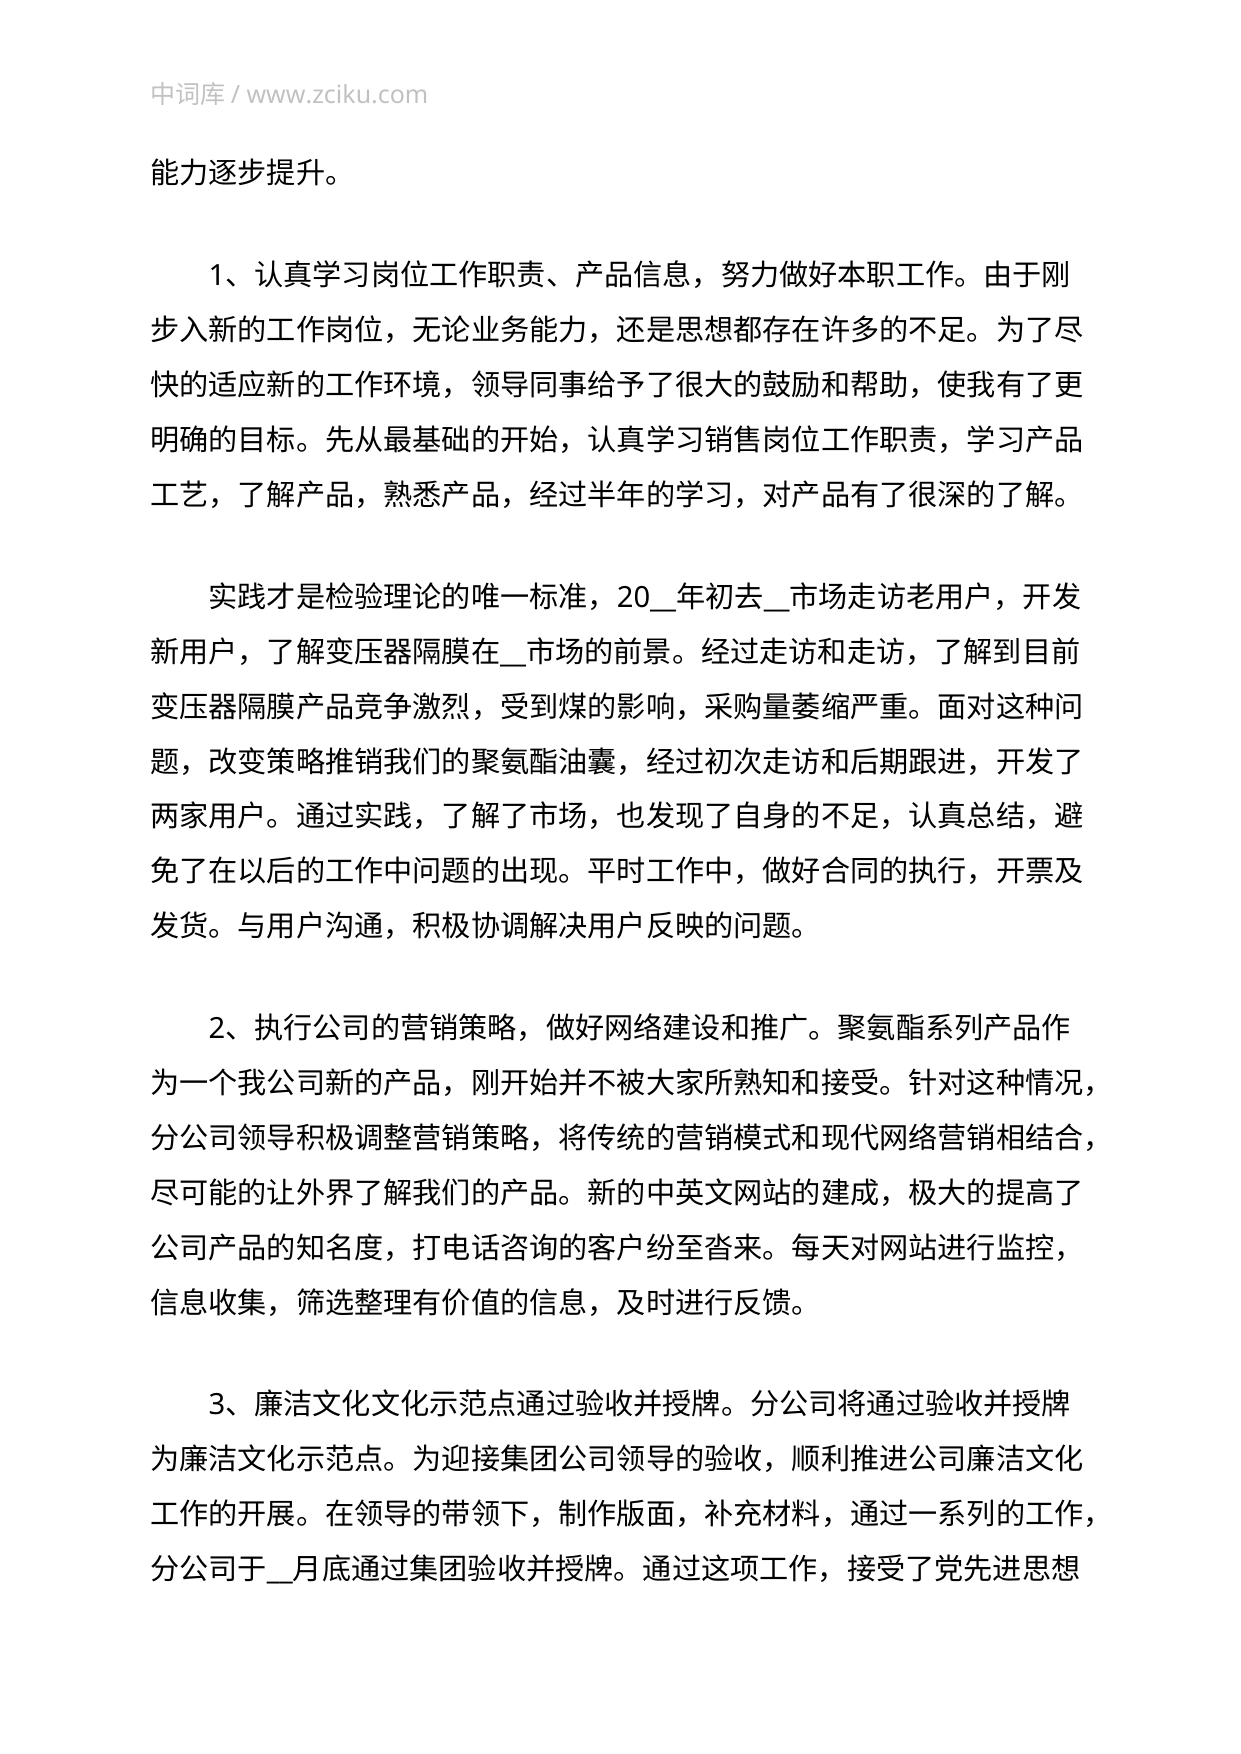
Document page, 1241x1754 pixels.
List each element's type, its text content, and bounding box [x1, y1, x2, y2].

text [150, 150, 1090, 192]
text 实践才是检验理论的唯一标准，20__年初去__市场走访老用户，开发新用户，了解变压器隔膜在__市场的前景。经过走访和走访，了解到目前变压器隔膜产品竞争激烈，受到煤的影响，采购量萎缩严重。面对这种问题，改变策略推销我们的聚氨酯油囊，经过初次走访和后期跟进，开发了两家用户。通过实践，了解了市场，也发现了自身的不足，认真总结，避免了在以后的工作中问题的出现。平时工作中，做好合同的执行，开票及发货。与用户沟通，积极协调解决用户反映的问题。 [150, 573, 1090, 945]
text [150, 1381, 1090, 1588]
text 2、执行公司的营销策略，做好网络建设和推广。聚氨酯系列产品作为一个我公司新的产品，刚开始并不被大家所熟知和接受。针对这种情况，分公司领导积极调整营销策略，将传统的营销模式和现代网络营销相结合，尽可能的让外界了解我们的产品。新的中英文网站的建成，极大的提高了公司产品的知名度，打电话咨询的客户纷至沓来。每天对网站进行监控，信息收集，筛选整理有价值的信息，及时进行反馈。 [150, 1004, 1090, 1321]
text 1、认真学习岗位工作职责、产品信息，努力做好本职工作。由于刚步入新的工作岗位，无论业务能力，还是思想都存在许多的不足。为了尽快的适应新的工作环境，领导同事给予了很大的鼓励和帮助，使我有了更明确的目标。先从最基础的开始，认真学习销售岗位工作职责，学习产品工艺，了解产品，熟悉产品，经过半年的学习，对产品有了很深的了解。 [150, 252, 1090, 514]
